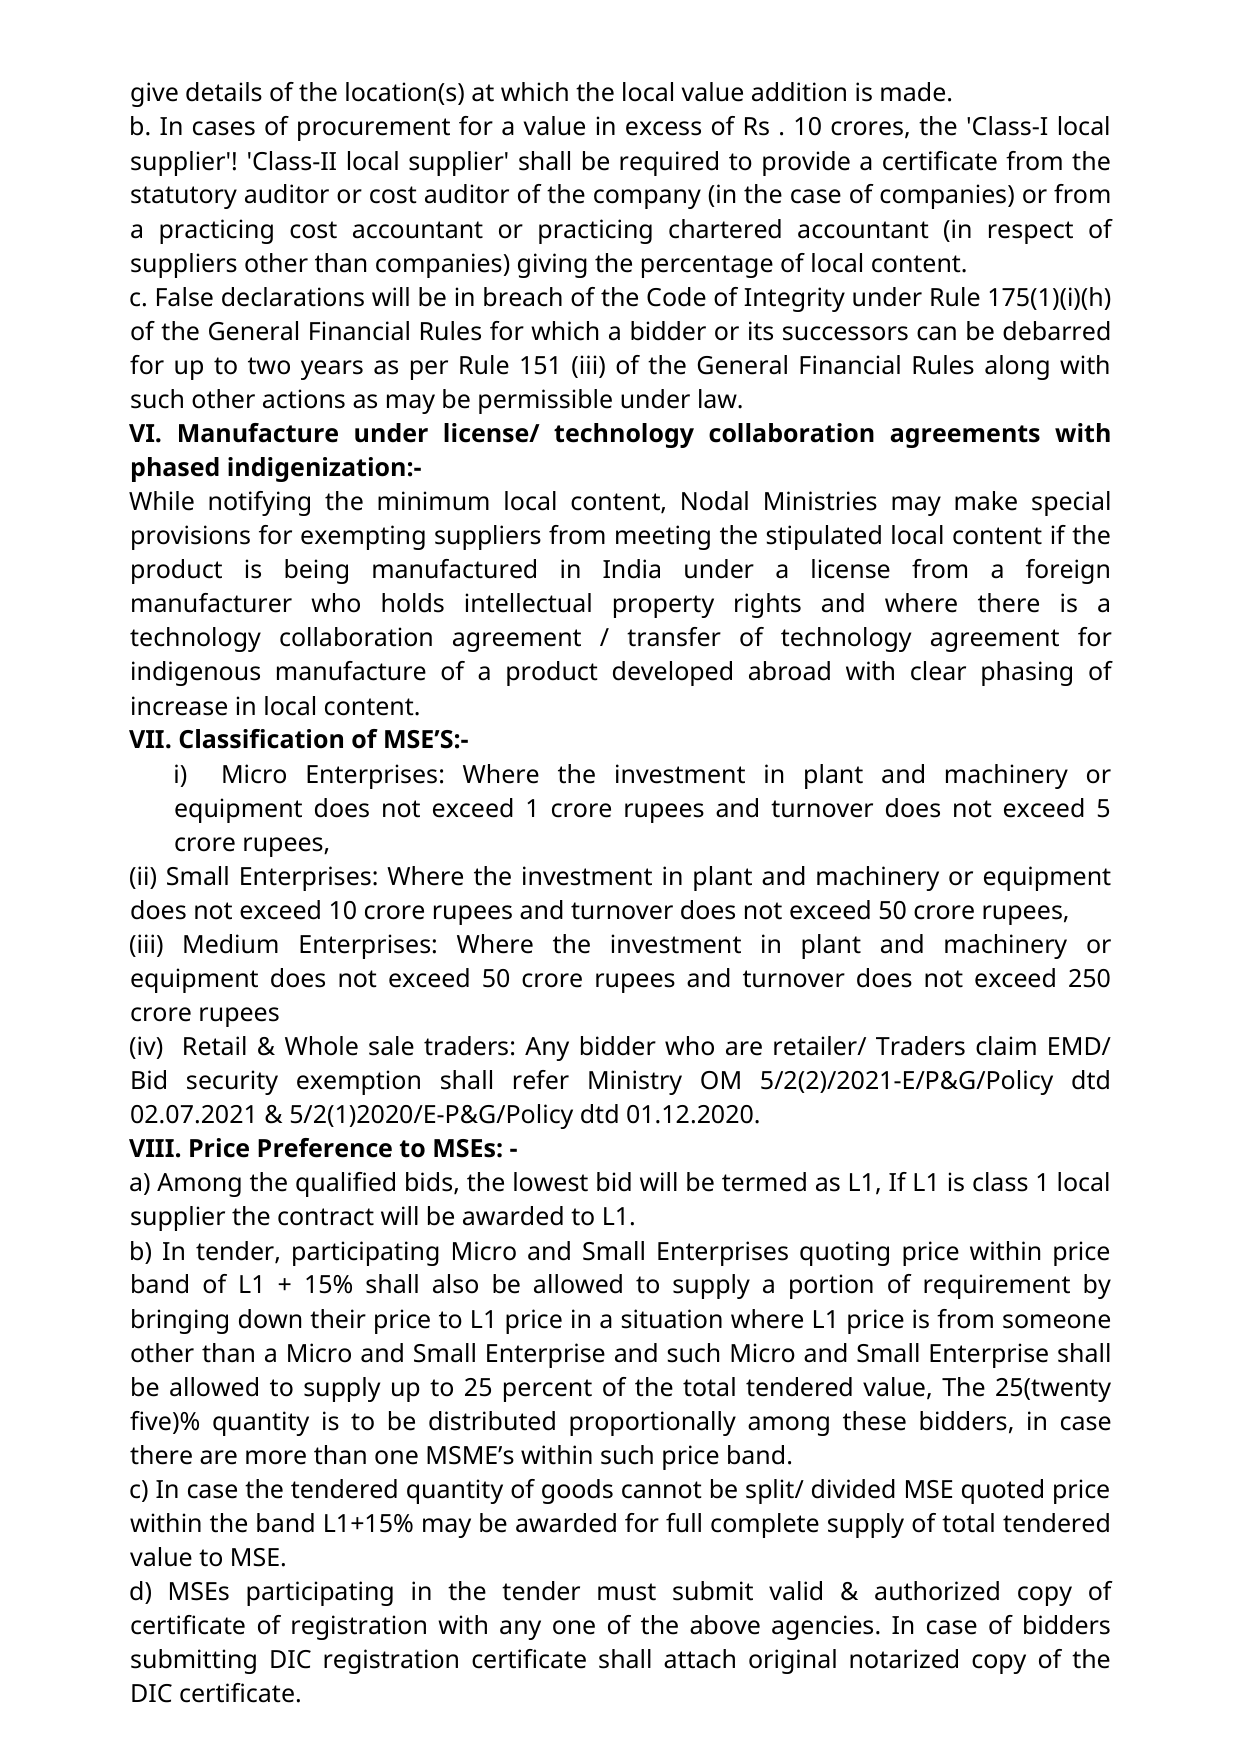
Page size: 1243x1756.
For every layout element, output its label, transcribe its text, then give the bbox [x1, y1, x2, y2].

text a) Among the qualified bids, the lowest bid will be termed as L1, If L1 is class 1 local supplier the contract will be awarded to L1. [129, 1165, 1112, 1233]
text b. In cases of procurement for a value in excess of Rs . 10 crores, the 'Class-I local supplier'! 'Class-II local supplier' shall be required to provide a certificate from the statutory auditor or cost auditor of the company (in the case of companies) or from a practicing cost accountant or practicing chartered accountant (in respect of suppliers other than companies) giving the percentage of local content. [129, 109, 1112, 279]
text VIII. Price Preference to MSEs: - [129, 1131, 1112, 1165]
text VI. Manufacture under license/ technology collaboration agreements with phased indigenization:- [129, 416, 1112, 484]
text (iv) Retail & Whole sale traders: Any bidder who are retailer/ Traders claim EMD/ Bid security exemption shall refer Ministry OM 5/2(2)/2021-E/P&G/Policy dtd 02.07.2021 & 5/2(1)2020/E-P&G/Policy dtd 01.12.2020. [129, 1029, 1112, 1131]
list Micro Enterprises: Where the investment in plant and machinery or equipment does not exceed 1 crore rupees and turnover does not exceed 5 crore rupees, [173, 756, 1112, 858]
text c. False declarations will be in breach of the Code of Integrity under Rule 175(1)(i)(h) of the General Financial Rules for which a bidder or its successors can be debarred for up to two years as per Rule 151 (iii) of the General Financial Rules along with such other actions as may be permissible under law. [129, 279, 1112, 416]
text (ii) Small Enterprises: Where the investment in plant and machinery or equipment does not exceed 10 crore rupees and turnover does not exceed 50 crore rupees, [129, 858, 1112, 927]
text d) MSEs participating in the tender must submit valid & authorized copy of certificate of registration with any one of the above agencies. In case of bidders submitting DIC registration certificate shall attach original notarized copy of the DIC certificate. [129, 1574, 1112, 1710]
text While notifying the minimum local content, Nodal Ministries may make special provisions for exempting suppliers from meeting the stipulated local content if the product is being manufactured in India under a license from a foreign manufacturer who holds intellectual property rights and where there is a technology collaboration agreement / transfer of technology agreement for indigenous manufacture of a product developed abroad with clear phasing of increase in local content. [129, 484, 1112, 722]
text c) In case the tendered quantity of goods cannot be split/ divided MSE quoted price within the band L1+15% may be awarded for full complete supply of total tendered value to MSE. [129, 1472, 1112, 1574]
text (iii) Medium Enterprises: Where the investment in plant and machinery or equipment does not exceed 50 crore rupees and turnover does not exceed 250 crore rupees [129, 927, 1112, 1029]
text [129, 75, 1112, 109]
text VII. Classification of MSE’S:- [129, 722, 1112, 756]
text b) In tender, participating Micro and Small Enterprises quoting price within price band of L1 + 15% shall also be allowed to supply a portion of requirement by bringing down their price to L1 price in a situation where L1 price is from someone other than a Micro and Small Enterprise and such Micro and Small Enterprise shall be allowed to supply up to 25 percent of the total tendered value, The 25(twenty five)% quantity is to be distributed proportionally among these bidders, in case there are more than one MSME’s within such price band. [129, 1233, 1112, 1472]
